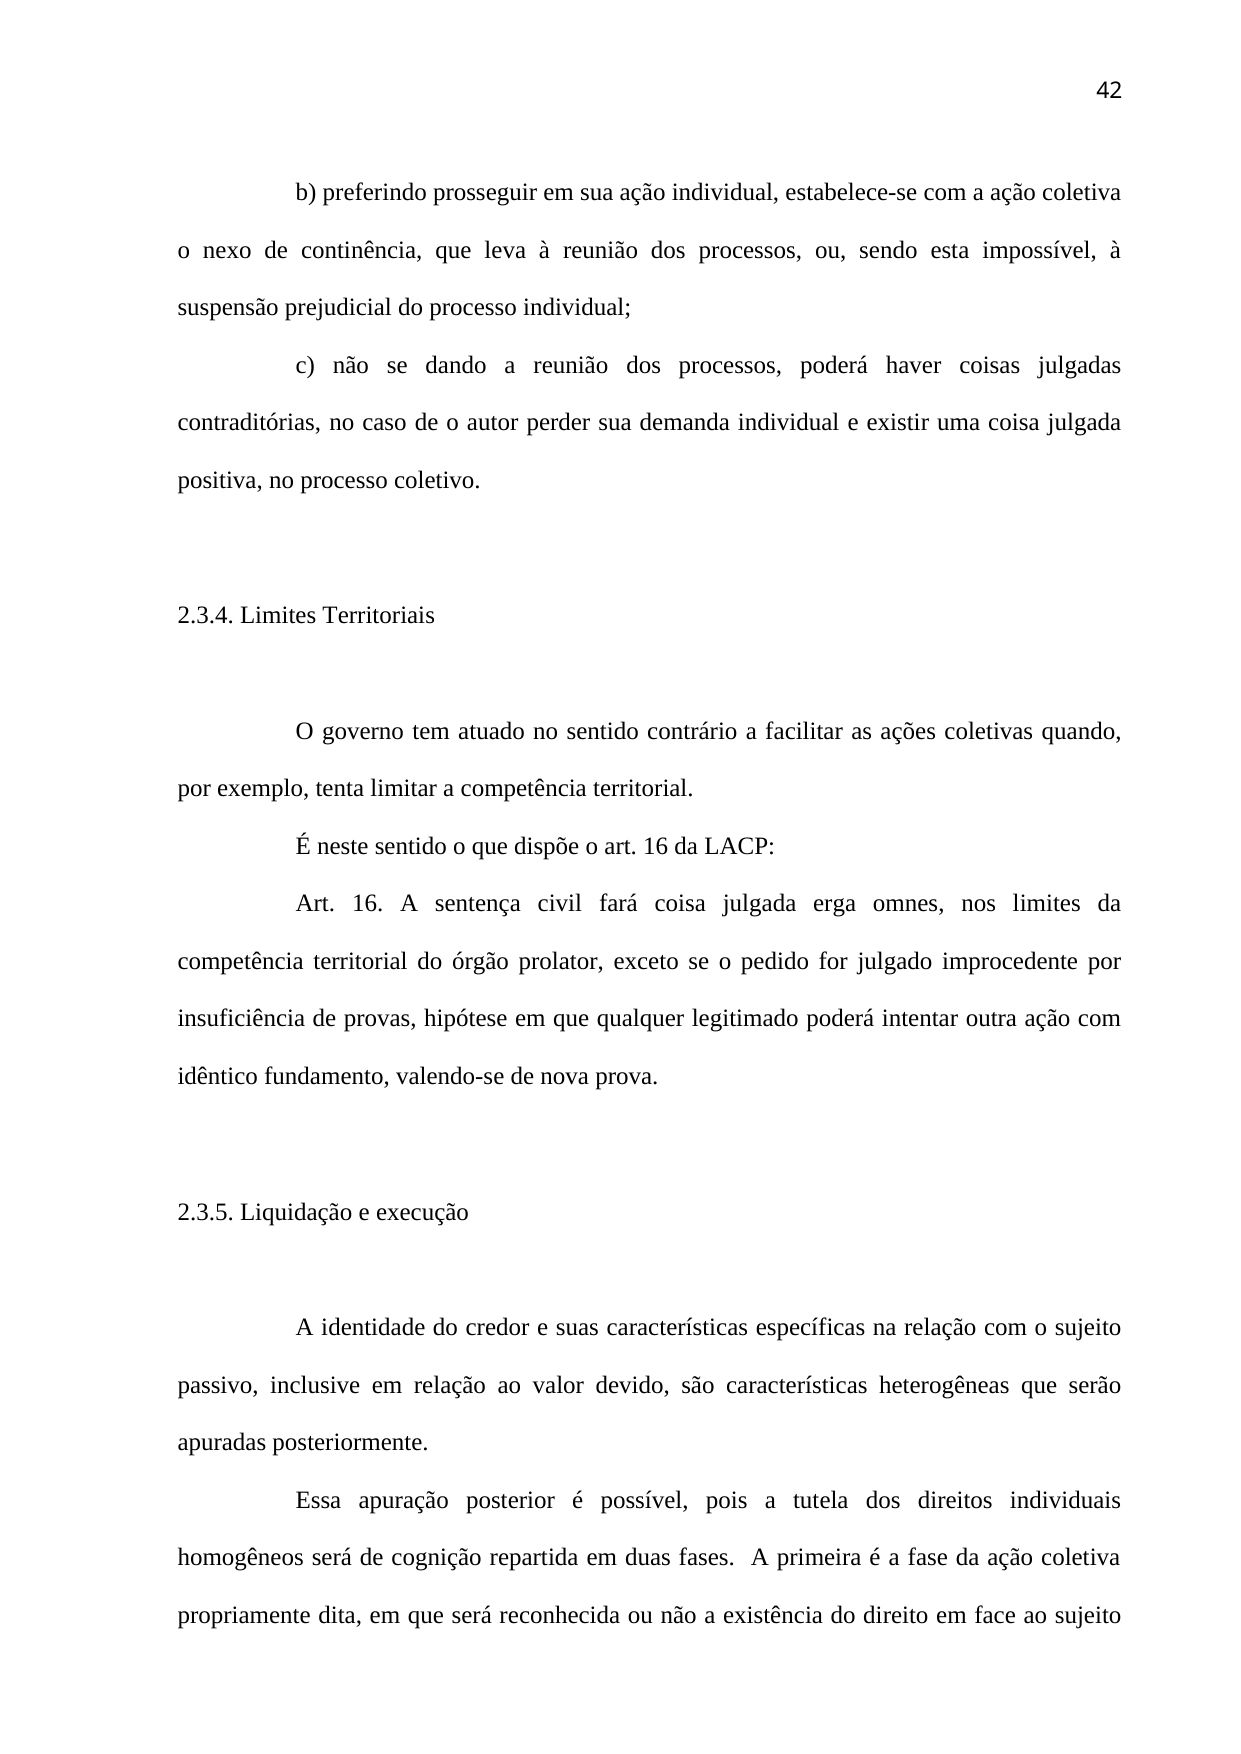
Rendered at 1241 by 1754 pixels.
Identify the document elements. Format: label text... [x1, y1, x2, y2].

text É neste sentido o que dispõe o art. 16 da LACP: [177, 831, 1122, 860]
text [177, 1485, 1122, 1629]
text Art. 16. A sentença civil fará coisa julgada erga omnes, nos limites da competência territorial do órgão prolator, exceto se o pedido for julgado improcedente por insuficiência de provas, hipótese em que qualquer legitimado poderá intentar outra ação com idêntico fundamento, valendo-se de nova prova. [177, 888, 1122, 1090]
text O governo tem atuado no sentido contrário a facilitar as ações coletivas quando, por exemplo, tenta limitar a competência territorial. [177, 716, 1122, 802]
text A identidade do credor e suas características específicas na relação com o sujeito passivo, inclusive em relação ao valor devido, são características heterogêneas que serão apuradas posteriormente. [177, 1312, 1122, 1456]
subtitle 2.3.4. Limites Territoriais [177, 601, 1122, 629]
text c) não se dando a reunião dos processos, poderá haver coisas julgadas contraditórias, no caso de o autor perder sua demanda individual e existir uma coisa julgada positiva, no processo coletivo. [177, 350, 1122, 493]
subtitle 2.3.5. Liquidação e execução [177, 1197, 1122, 1226]
text b) preferindo prosseguir em sua ação individual, estabelece-se com a ação coletiva o nexo de continência, que leva à reunião dos processos, ou, sendo esta impossível, à suspensão prejudicial do processo individual; [177, 177, 1122, 321]
